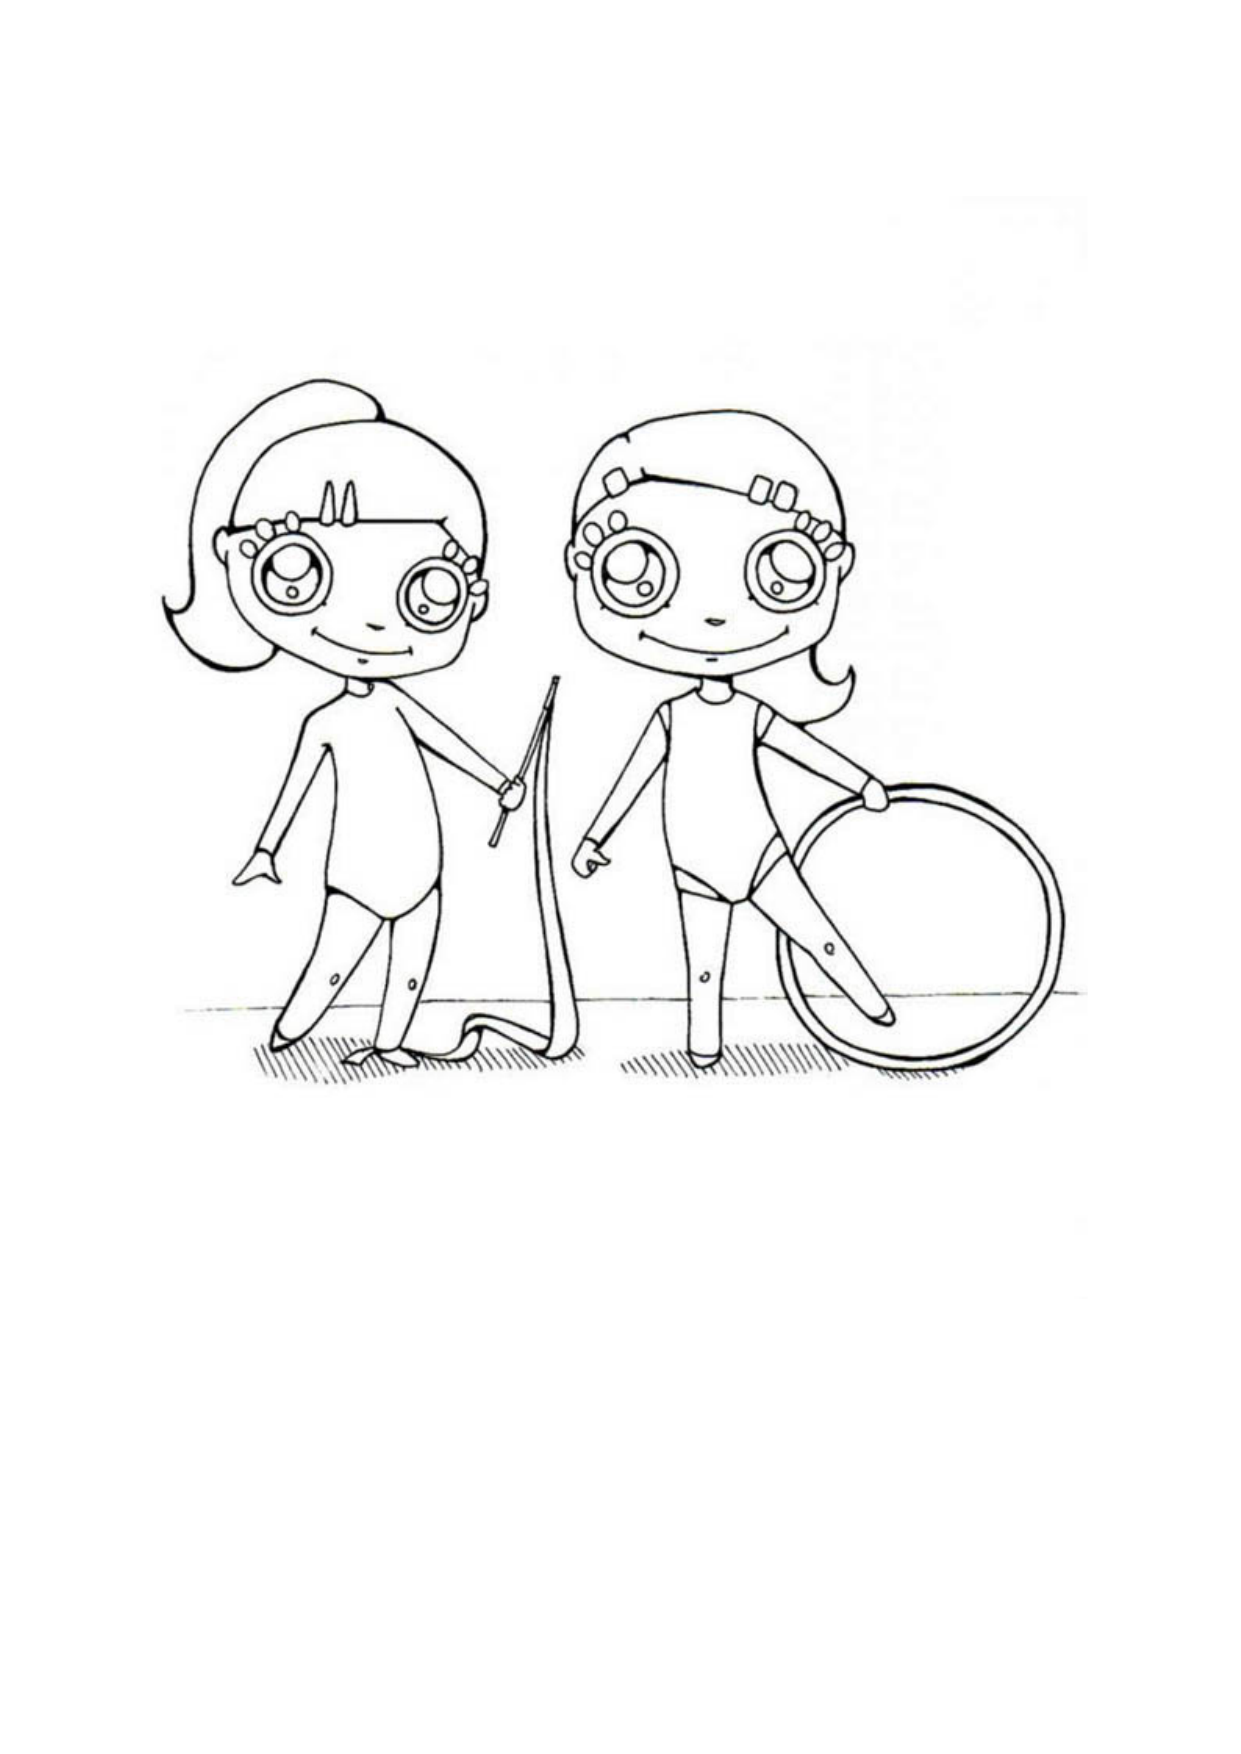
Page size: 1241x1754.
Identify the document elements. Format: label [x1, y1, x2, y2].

picture [150, 196, 1088, 1299]
